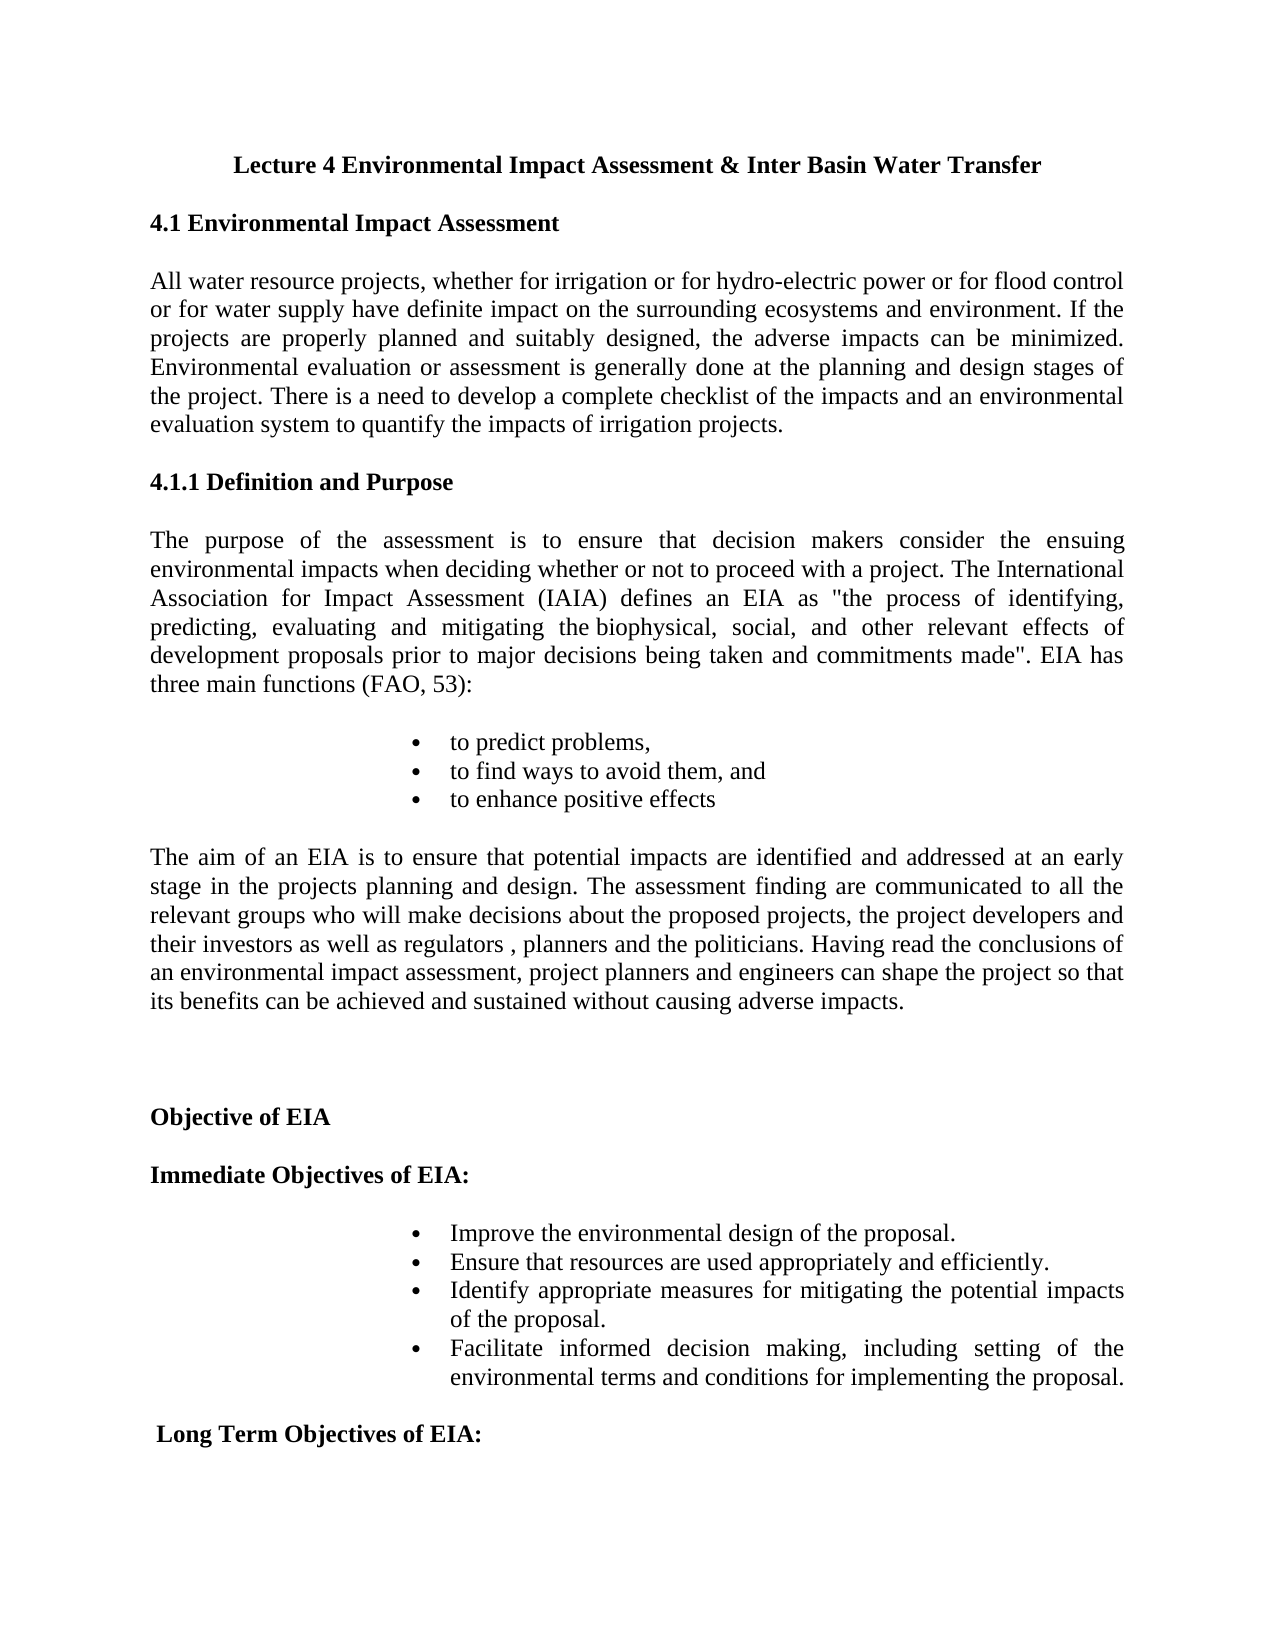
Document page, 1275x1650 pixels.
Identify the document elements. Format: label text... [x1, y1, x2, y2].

text Lecture 4 Environmental Impact Assessment & Inter Basin Water Transfer [150, 150, 1125, 179]
list to predict problems, [412, 727, 1125, 756]
text 4.1 Environmental Impact Assessment [150, 208, 1125, 237]
list Ensure that resources are used appropriately and efficiently. [412, 1247, 1125, 1275]
text Immediate Objectives of EIA: [150, 1160, 1125, 1189]
list Identify appropriate measures for mitigating the potential impacts of the proposal. [412, 1275, 1125, 1333]
list to find ways to avoid them, and [412, 756, 1125, 784]
list Facilitate informed decision making, including setting of the environmental terms and conditions for implementing the proposal. [412, 1333, 1125, 1390]
text The purpose of the assessment is to ensure that decision makers consider the ensuing environmental impacts when deciding whether or not to proceed with a project. The International Association for Impact Assessment (IAIA) defines an EIA as "the process of identifying, predicting, evaluating and mitigating the biophysical, social, and other relevant effects of development proposals prior to major decisions being taken and commitments made". EIA has three main functions (FAO, 53): [150, 525, 1125, 698]
list to enhance positive effects [412, 784, 1125, 813]
text 4.1.1 Definition and Purpose [150, 467, 1125, 496]
text Long Term Objectives of EIA: [150, 1419, 1125, 1448]
list Improve the environmental design of the proposal. [412, 1218, 1125, 1247]
text Objective of EIA [150, 1102, 1125, 1131]
text All water resource projects, whether for irrigation or for hydro-electric power or for flood control or for water supply have definite impact on the surrounding ecosystems and environment. If the projects are properly planned and suitably designed, the adverse impacts can be minimized. Environmental evaluation or assessment is generally done at the planning and design stages of the project. There is a need to develop a complete checklist of the impacts and an environmental evaluation system to quantify the impacts of irrigation projects. [150, 266, 1125, 438]
text The aim of an EIA is to ensure that potential impacts are identified and addressed at an early stage in the projects planning and design. The assessment finding are communicated to all the relevant groups who will make decisions about the proposed projects, the project developers and their investors as well as regulators , planners and the politicians. Having read the conclusions of an environmental impact assessment, project planners and engineers can shape the project so that its benefits can be achieved and sustained without causing adverse impacts. [150, 842, 1125, 1015]
